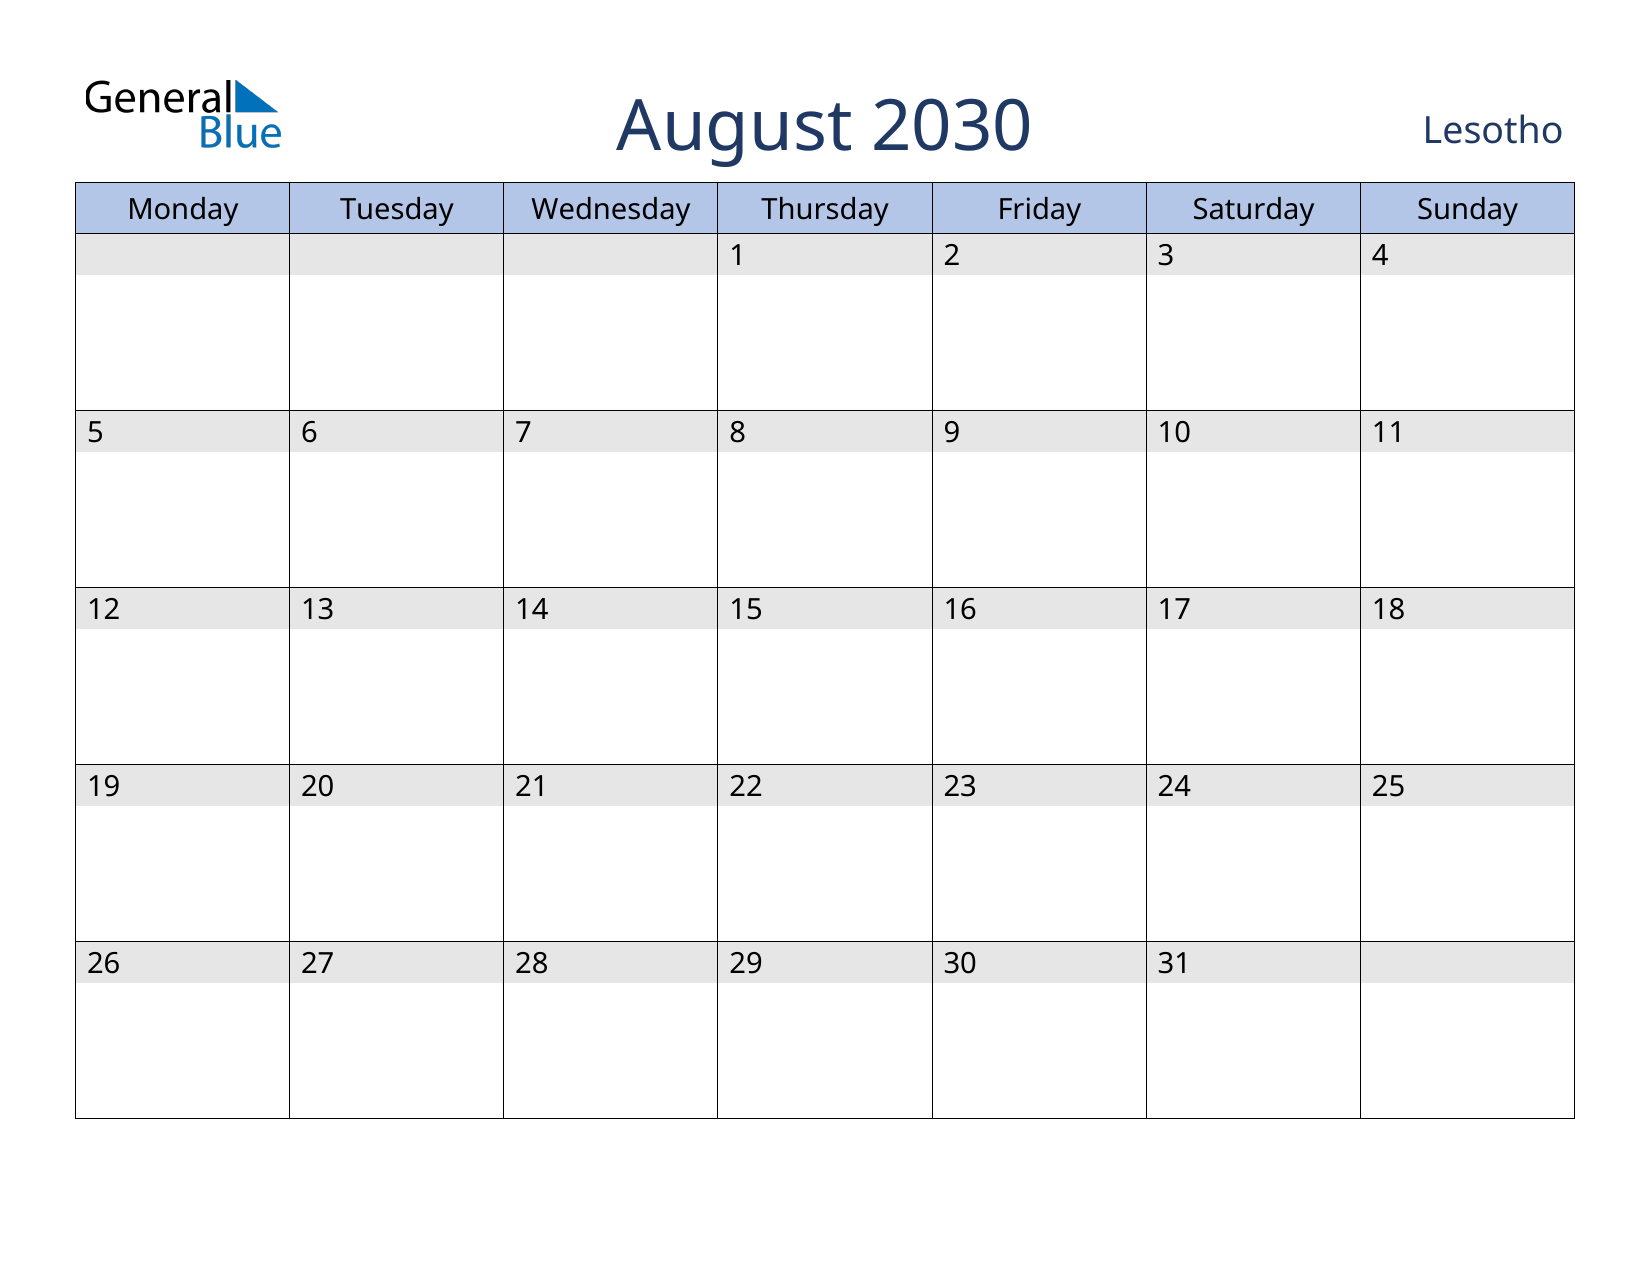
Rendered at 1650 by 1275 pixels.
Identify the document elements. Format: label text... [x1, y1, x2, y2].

table_cell [718, 452, 932, 587]
table_cell [76, 629, 289, 764]
table_cell [718, 629, 932, 764]
table_cell [1147, 983, 1360, 1118]
table_cell 22 [718, 765, 932, 806]
table_cell [1361, 983, 1574, 1118]
table_cell Tuesday [290, 183, 503, 233]
table_cell 19 [76, 765, 289, 806]
table_cell [1147, 275, 1360, 410]
table_cell 6 [290, 411, 503, 452]
table_cell [76, 452, 289, 587]
table_cell 30 [933, 942, 1146, 983]
table_cell [1361, 629, 1574, 764]
table_cell 4 [1361, 234, 1574, 275]
table_cell [718, 275, 932, 410]
table_cell 1 [718, 234, 932, 275]
table_cell [76, 275, 289, 410]
table_cell [1361, 275, 1574, 410]
table_cell [504, 452, 717, 587]
table_header [76, 75, 503, 182]
table_cell [933, 629, 1146, 764]
table_cell 24 [1147, 765, 1360, 806]
table_cell 13 [290, 588, 503, 629]
table_cell [1147, 806, 1360, 941]
table_cell 27 [290, 942, 503, 983]
table_cell [718, 806, 932, 941]
table_cell 5 [76, 411, 289, 452]
table_cell 28 [504, 942, 717, 983]
table_cell [1361, 452, 1574, 587]
table_cell 12 [76, 588, 289, 629]
table_cell [504, 234, 717, 275]
table_cell [1147, 452, 1360, 587]
table_cell [290, 983, 503, 1118]
table_cell [504, 275, 717, 410]
table_cell [290, 806, 503, 941]
table_cell Friday [933, 183, 1146, 233]
table_header Lesotho [1146, 75, 1574, 182]
table_cell 7 [504, 411, 717, 452]
table_cell 8 [718, 411, 932, 452]
table_cell 21 [504, 765, 717, 806]
table_cell [933, 275, 1146, 410]
table_cell Monday [76, 183, 289, 233]
table_cell Wednesday [504, 183, 717, 233]
table_cell 31 [1147, 942, 1360, 983]
table_cell 2 [933, 234, 1146, 275]
table_cell 20 [290, 765, 503, 806]
table_cell 10 [1147, 411, 1360, 452]
table_cell [504, 629, 717, 764]
table_cell 17 [1147, 588, 1360, 629]
table_cell 15 [718, 588, 932, 629]
table_cell [76, 234, 289, 275]
table_cell [1361, 806, 1574, 941]
table_cell [290, 234, 503, 275]
table_cell Saturday [1147, 183, 1360, 233]
table_cell [1361, 942, 1574, 983]
picture [86, 80, 281, 148]
table_cell Thursday [718, 183, 932, 233]
table_cell [933, 452, 1146, 587]
table_cell 26 [76, 942, 289, 983]
table_cell 14 [504, 588, 717, 629]
table_cell 9 [933, 411, 1146, 452]
table_cell [933, 983, 1146, 1118]
table_cell [290, 275, 503, 410]
table_cell 16 [933, 588, 1146, 629]
table_cell [76, 983, 289, 1118]
table_cell 18 [1361, 588, 1574, 629]
table_cell [504, 983, 717, 1118]
table_cell 29 [718, 942, 932, 983]
table_cell [290, 452, 503, 587]
table_cell Sunday [1361, 183, 1574, 233]
table_cell [1147, 629, 1360, 764]
table_cell [504, 806, 717, 941]
table_cell [290, 629, 503, 764]
table_cell 3 [1147, 234, 1360, 275]
table_cell [933, 806, 1146, 941]
table_cell 23 [933, 765, 1146, 806]
table_cell 25 [1361, 765, 1574, 806]
table_cell [718, 983, 932, 1118]
table_cell 11 [1361, 411, 1574, 452]
table_cell [76, 806, 289, 941]
table_header August 2030 [504, 75, 1146, 182]
